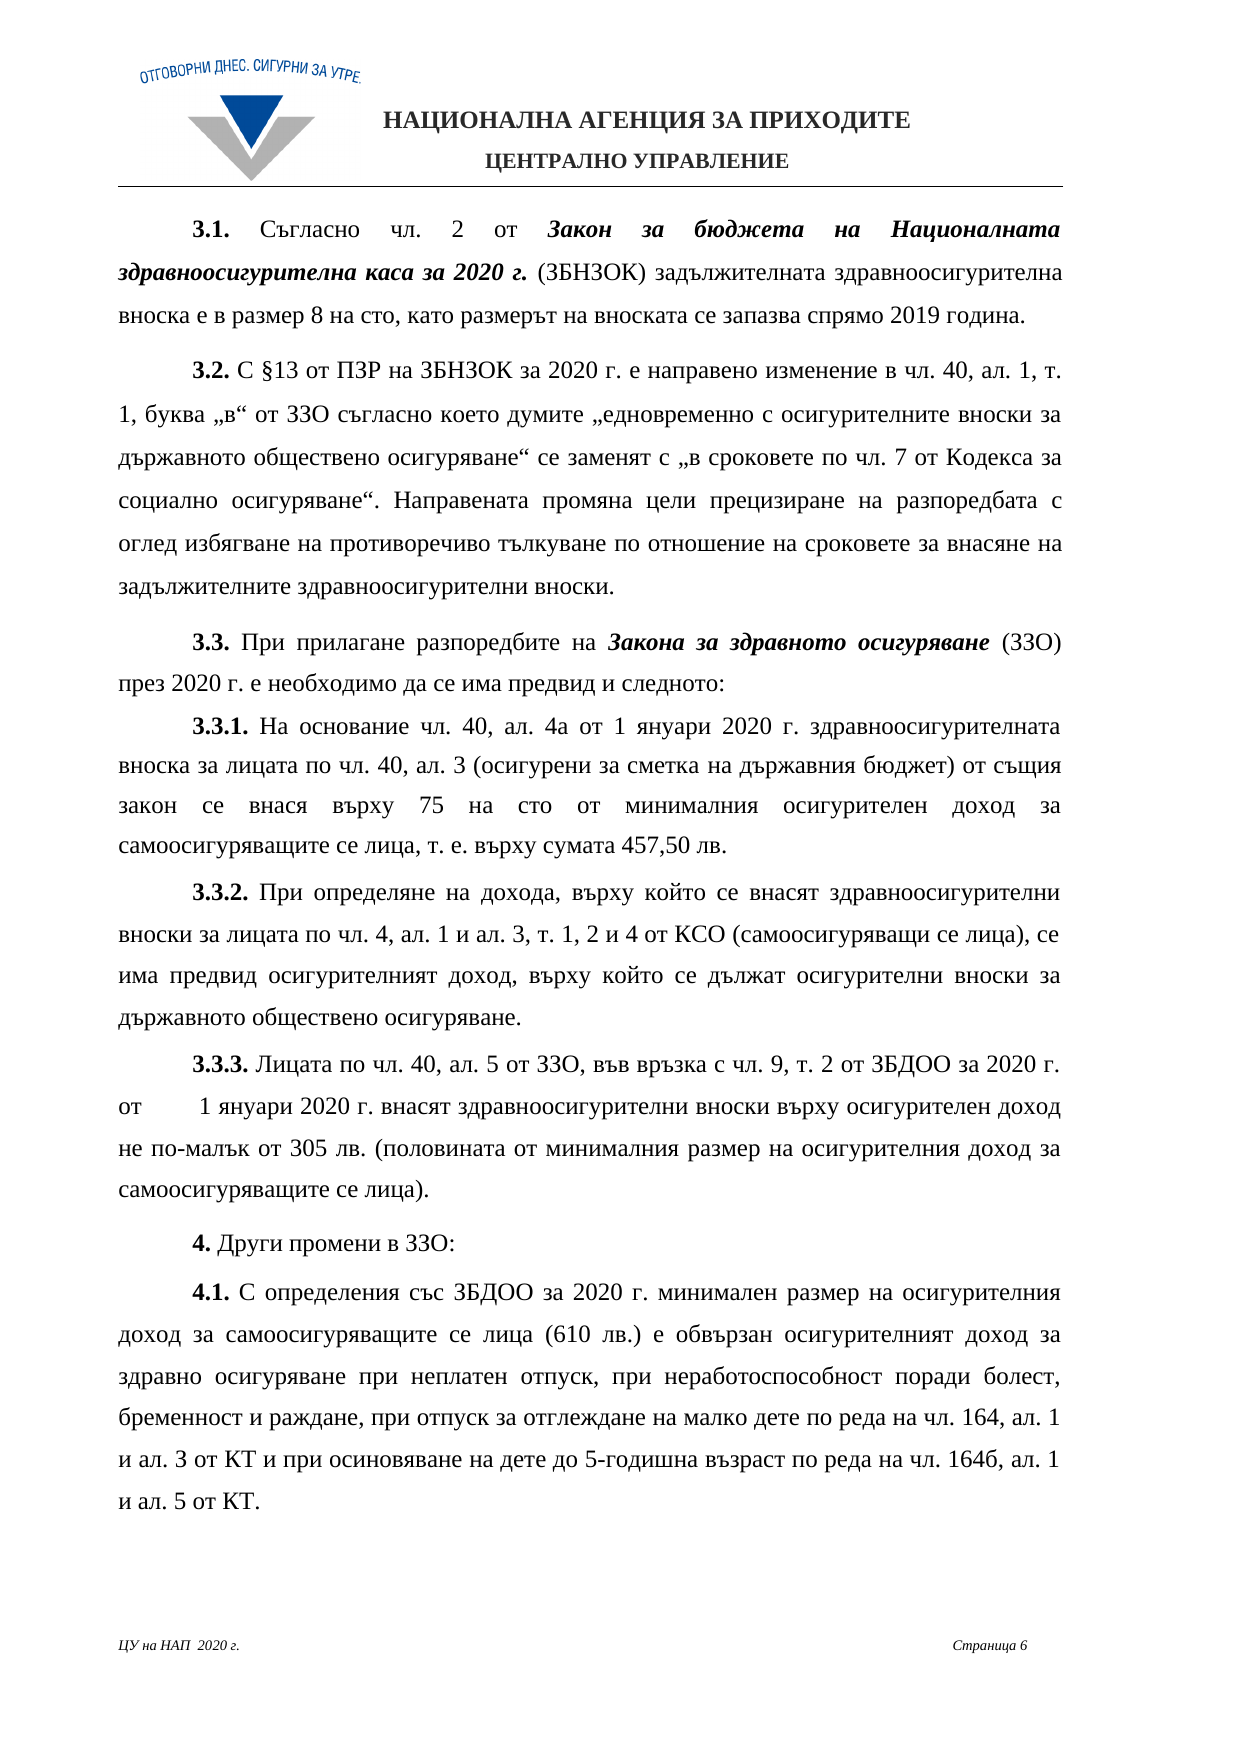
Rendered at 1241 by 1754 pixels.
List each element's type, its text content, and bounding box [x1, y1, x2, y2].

list 3.2. С §13 от ПЗР на ЗБНЗОК за 2020 г. е направено изменение в чл. 40, ал. 1, т. 1, буква „в“ от ЗЗО съгласно което думите „едновременно с осигурителните вноски за държавното обществено осигуряване“ се заменят с „в сроковете по чл. 7 от Кодекса за социално осигуряване“. Направената промяна цели прецизиране на разпоредбата с оглед избягване на противоречиво тълкуване по отношение на сроковете за внасяне на задължителните здравноосигурителни вноски. [118, 356, 1063, 600]
text 3.3.3. Лицата по чл. 40, ал. 5 от ЗЗО, във връзка с чл. 9, т. 2 от ЗБДОО за 2020 г. от 1 януари 2020 г. внасят здравноосигурителни вноски върху осигурителен доход не по-малък от 305 лв. (половината от минималния размер на осигурителния доход за самоосигуряващите се лица). [118, 1049, 1062, 1203]
picture [140, 59, 361, 181]
text 3.3. При прилагане разпоредбите на Закона за здравното осигуряване (ЗЗО) през 2020 г. e необходимо да се има предвид и следното: [118, 627, 1062, 697]
list 3.1. Съгласно чл. 2 от Закон за бюджета на Националната здравноосигурителна каса за 2020 г. (ЗБНЗОК) задължителната здравноосигурителна вноска е в размер 8 на сто, като размерът на вноската се запазва спрямо 2019 година. [118, 214, 1063, 329]
text 3.3.1. На основание чл. 40, ал. 4а от 1 януари 2020 г. здравноосигурителната вноска за лицата по чл. 40, ал. 3 (осигурени за сметка на държавния бюджет) от същия закон се внася върху 75 на сто от минималния осигурителен доход за самоосигуряващите се лица, т. е. върху сумата 457,50 лв. [118, 711, 1062, 859]
text 3.3.2. При определяне на дохода, върху който се внасят здравноосигурителни вноски за лицата по чл. 4, ал. 1 и ал. 3, т. 1, 2 и 4 от КСО (самоосигуряващи се лица), се има предвид осигурителният доход, върху който се дължат осигурителни вноски за държавното обществено осигуряване. [118, 877, 1062, 1031]
text 4. Други промени в ЗЗО: [118, 1228, 1063, 1257]
list 4.1. С определения със ЗБДОО за 2020 г. минимален размер на осигурителния доход за самоосигуряващите се лица (610 лв.) е обвързан осигурителният доход за здравно осигуряване при неплатен отпуск, при неработоспособност поради болест, бременност и раждане, при отпуск за отглеждане на малко дете по реда на чл. 164, ал. 1 и ал. З от КТ и при осиновяване на дете до 5-годишна възраст по реда на чл. 164б, ал. 1 и ал. 5 от КТ. [118, 1277, 1062, 1514]
